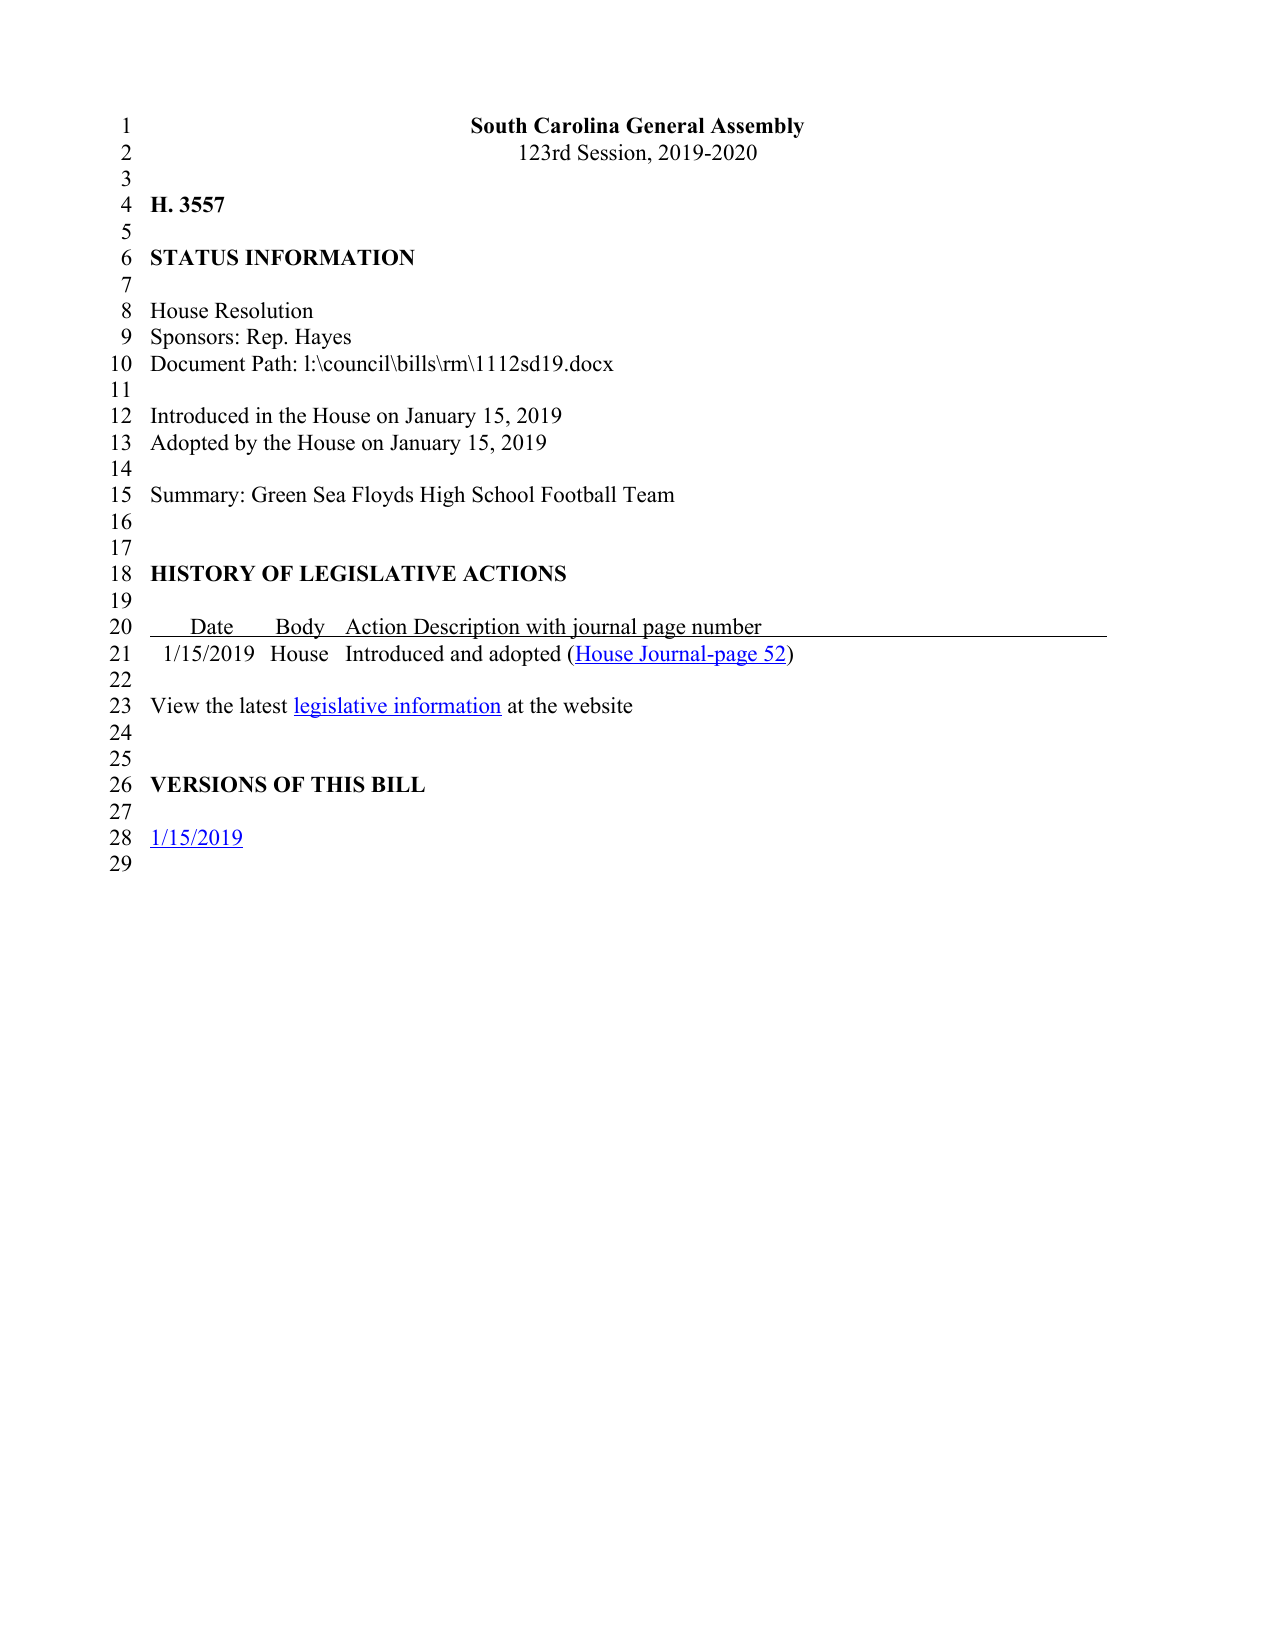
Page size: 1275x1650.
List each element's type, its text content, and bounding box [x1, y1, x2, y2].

text 123rd Session, 2019-2020 [150, 139, 1125, 165]
text Introduced in the House on January 15, 2019 [150, 402, 1125, 429]
text South Carolina General Assembly [150, 112, 1125, 139]
text 1/15/2019 House Introduced and adopted (House Journal-page 52) [150, 639, 1125, 666]
text H. 3557 [150, 192, 1125, 218]
text STATUS INFORMATION [150, 244, 1125, 271]
text Sponsors: Rep. Hayes [150, 323, 1125, 350]
text House Resolution [150, 297, 1125, 323]
text 1/15/2019 [150, 824, 1125, 850]
text Adopted by the House on January 15, 2019 [150, 429, 1125, 455]
text HISTORY OF LEGISLATIVE ACTIONS [150, 561, 1125, 587]
text Date Body Action Description with journal page number [150, 613, 1125, 639]
text VERSIONS OF THIS BILL [150, 771, 1125, 798]
text Document Path: l:\council\bills\rm\1112sd19.docx [150, 350, 1125, 376]
text View the latest legislative information at the website [150, 692, 1125, 719]
text Summary: Green Sea Floyds High School Football Team [150, 481, 1125, 508]
